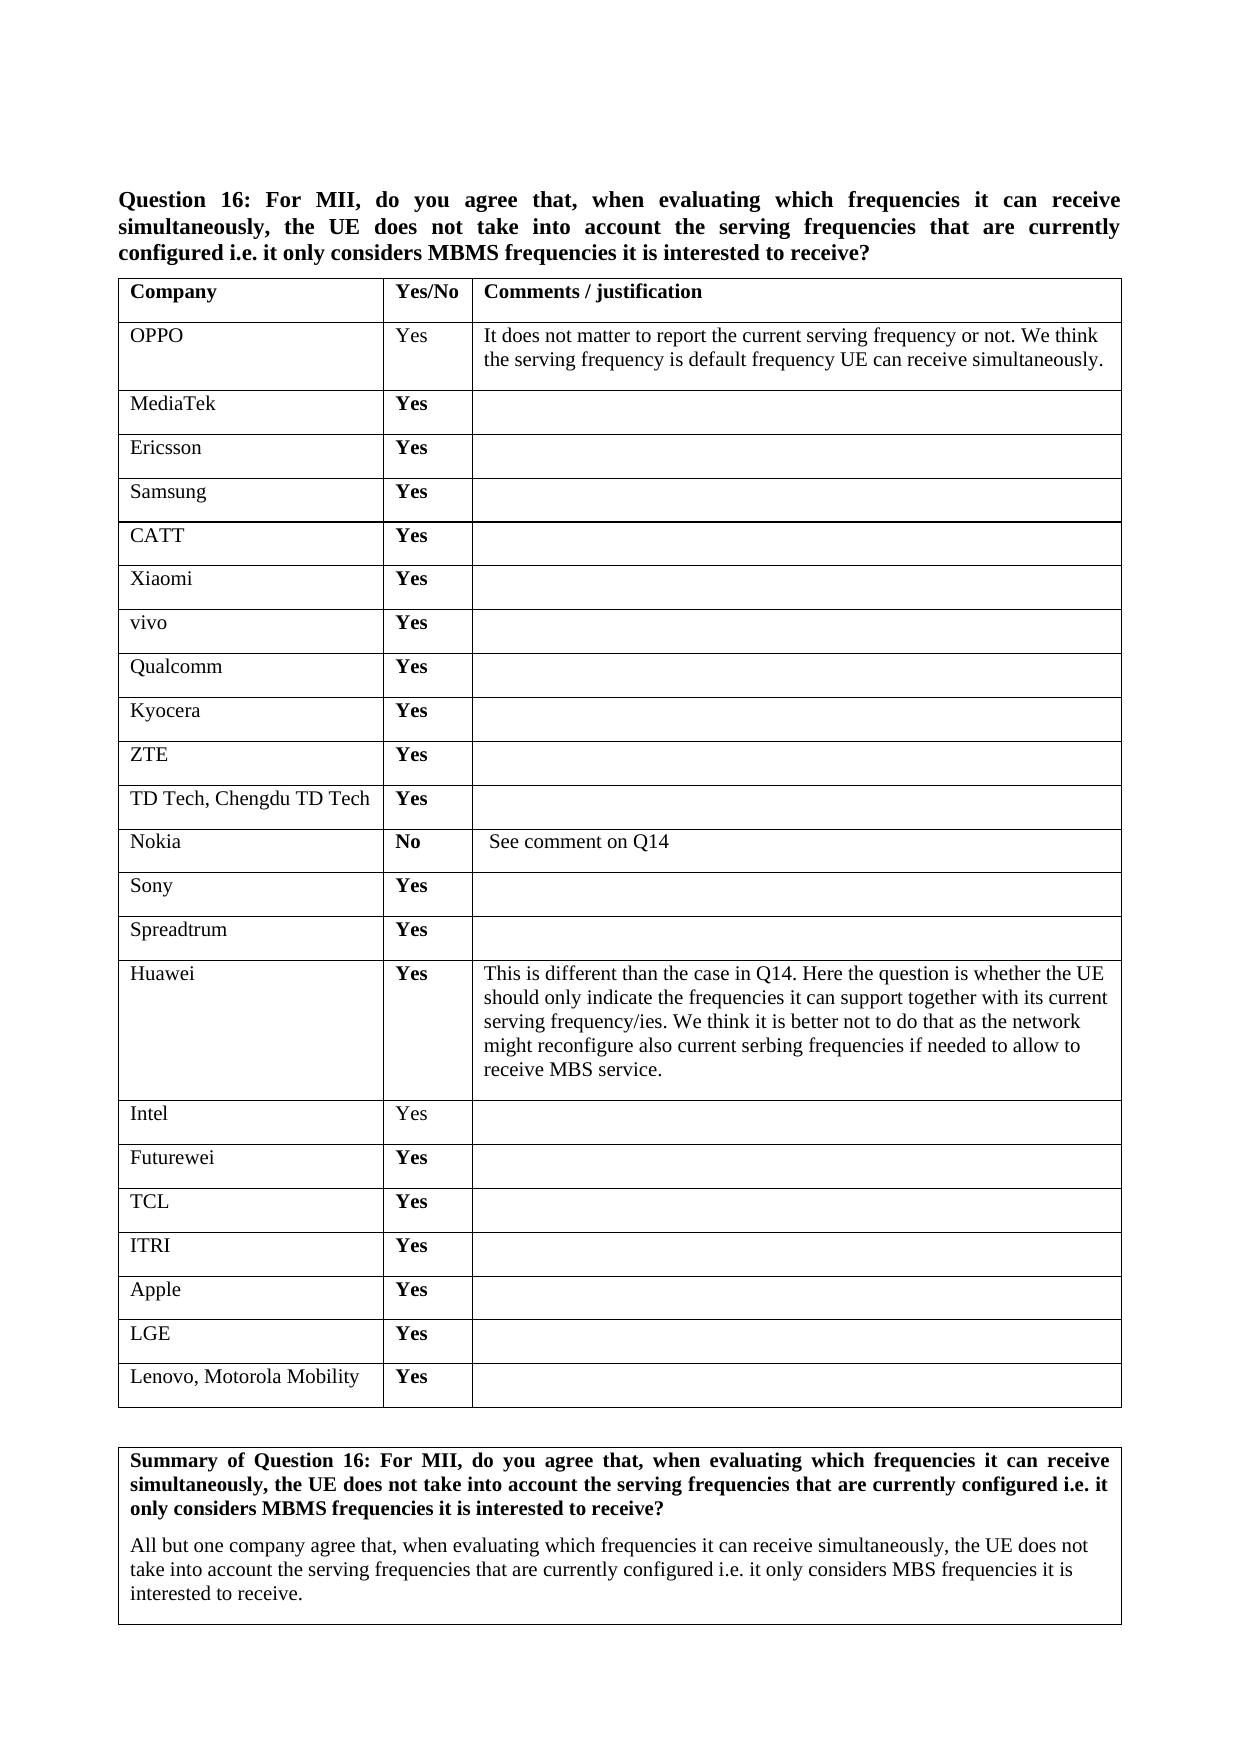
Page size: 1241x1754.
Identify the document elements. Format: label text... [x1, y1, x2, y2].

table_cell [473, 1233, 1121, 1276]
table_cell [473, 479, 1121, 521]
table_cell Yes [384, 1320, 472, 1363]
table_cell Yes [384, 698, 472, 741]
table_cell Samsung [119, 479, 383, 521]
table_cell MediaTek [119, 391, 383, 434]
table_cell [473, 742, 1121, 784]
table_cell Spreadtrum [119, 917, 383, 960]
table_cell Yes [384, 786, 472, 828]
table_cell [473, 873, 1121, 916]
table_cell Yes [384, 961, 472, 1100]
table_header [119, 1448, 1121, 1624]
table_cell Yes [384, 1277, 472, 1319]
table_cell ZTE [119, 742, 383, 784]
table_cell [473, 698, 1121, 741]
table_cell CATT [119, 523, 383, 565]
table_cell Yes [384, 523, 472, 565]
table_cell Nokia [119, 830, 383, 872]
table_cell Yes [384, 1233, 472, 1276]
table_cell [473, 391, 1121, 434]
table_cell vivo [119, 610, 383, 653]
table_cell Qualcomm [119, 654, 383, 697]
table_cell Yes [384, 479, 472, 521]
table_cell This is different than the case in Q14. Here the question is whether the UE should only indicate the frequencies it can support together with its current serving frequency/ies. We think it is better not to do that as the network might reconfigure also current serbing frequencies if needed to allow to receive MBS service. [473, 961, 1121, 1100]
table_cell [473, 610, 1121, 653]
table_cell Yes [384, 610, 472, 653]
table_cell Ericsson [119, 435, 383, 478]
table_cell TD Tech, Chengdu TD Tech [119, 786, 383, 828]
table_cell [473, 523, 1121, 565]
table_cell Lenovo, Motorola Mobility [119, 1364, 383, 1407]
table_cell [473, 654, 1121, 697]
table_cell [473, 786, 1121, 828]
table_cell [473, 1320, 1121, 1363]
table_cell Apple [119, 1277, 383, 1319]
table_cell TCL [119, 1189, 383, 1232]
table_cell Yes [384, 654, 472, 697]
table_cell Yes [384, 873, 472, 916]
table_cell Xiaomi [119, 566, 383, 609]
table_cell LGE [119, 1320, 383, 1363]
table_cell ITRI [119, 1233, 383, 1276]
table_cell See comment on Q14 [473, 830, 1121, 872]
table_cell [473, 1277, 1121, 1319]
table_cell [473, 1364, 1121, 1407]
table_cell Yes [384, 391, 472, 434]
table_cell Yes [384, 435, 472, 478]
table_cell Intel [119, 1101, 383, 1144]
table_cell [473, 566, 1121, 609]
table_header Comments / justification [473, 279, 1121, 322]
table_cell [473, 1145, 1121, 1188]
table_cell Kyocera [119, 698, 383, 741]
table_cell [473, 1101, 1121, 1144]
table_header Yes/No [384, 279, 472, 322]
table_cell Huawei [119, 961, 383, 1100]
table_cell OPPO [119, 323, 383, 390]
table_cell Yes [384, 323, 472, 390]
table_cell It does not matter to report the current serving frequency or not. We think the serving frequency is default frequency UE can receive simultaneously. [473, 323, 1121, 390]
table_cell Yes [384, 742, 472, 784]
table_cell [473, 1189, 1121, 1232]
table_cell No [384, 830, 472, 872]
table_cell Yes [384, 566, 472, 609]
table_cell Yes [384, 1145, 472, 1188]
table_cell Yes [384, 1101, 472, 1144]
table_header Company [119, 279, 383, 322]
table_cell Futurewei [119, 1145, 383, 1188]
table_cell Sony [119, 873, 383, 916]
table_cell Yes [384, 917, 472, 960]
table_cell Yes [384, 1364, 472, 1407]
table_cell [473, 917, 1121, 960]
text Question 16: For MII, do you agree that, when evaluating which frequencies it can receive simultaneously, the UE does not take into account the serving frequencies that are currently configured i.e. it only considers MBMS frequencies it is interested to receive? [118, 187, 1122, 266]
table_cell [473, 435, 1121, 478]
table_cell Yes [384, 1189, 472, 1232]
